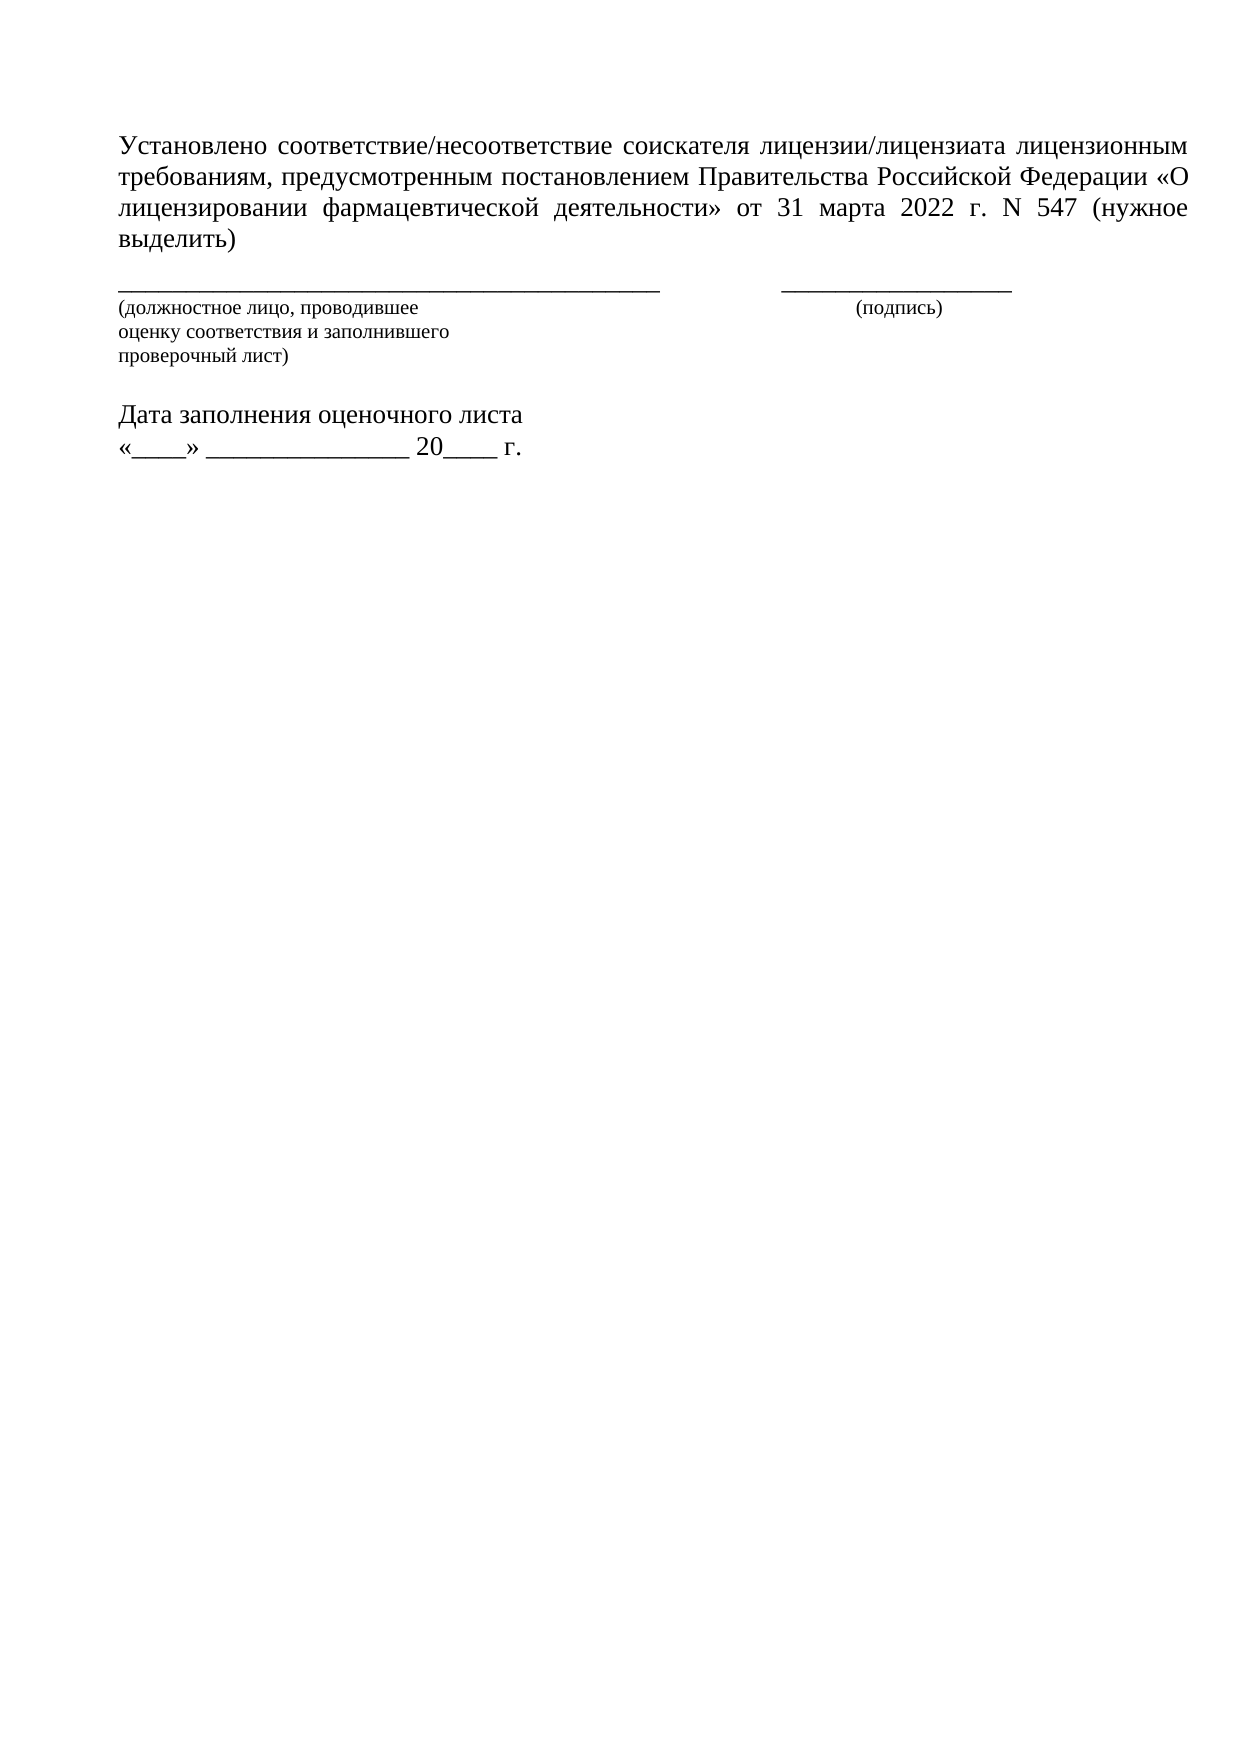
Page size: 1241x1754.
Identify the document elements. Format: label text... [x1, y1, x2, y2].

text оценку соответствия и заполнившего [118, 319, 1152, 343]
text Дата заполнения оценочного листа [118, 398, 1152, 429]
table_cell Установлено соответствие/несоответствие соискателя лицензии/лицензиата лицензионным требованиям, предусмотренным постановлением Правительства Российской Федерации «О лицензировании фармацевтической деятельности» от 31 марта 2022 г. N 547 (нужное выделить) [112, 118, 1196, 264]
text «____» _______________ 20____ г. [118, 429, 1152, 461]
text (должностное лицо, проводившее (подпись) [118, 295, 1152, 319]
text проверочный лист) [118, 343, 1152, 367]
text ________________________________________ _________________ [118, 264, 1152, 295]
